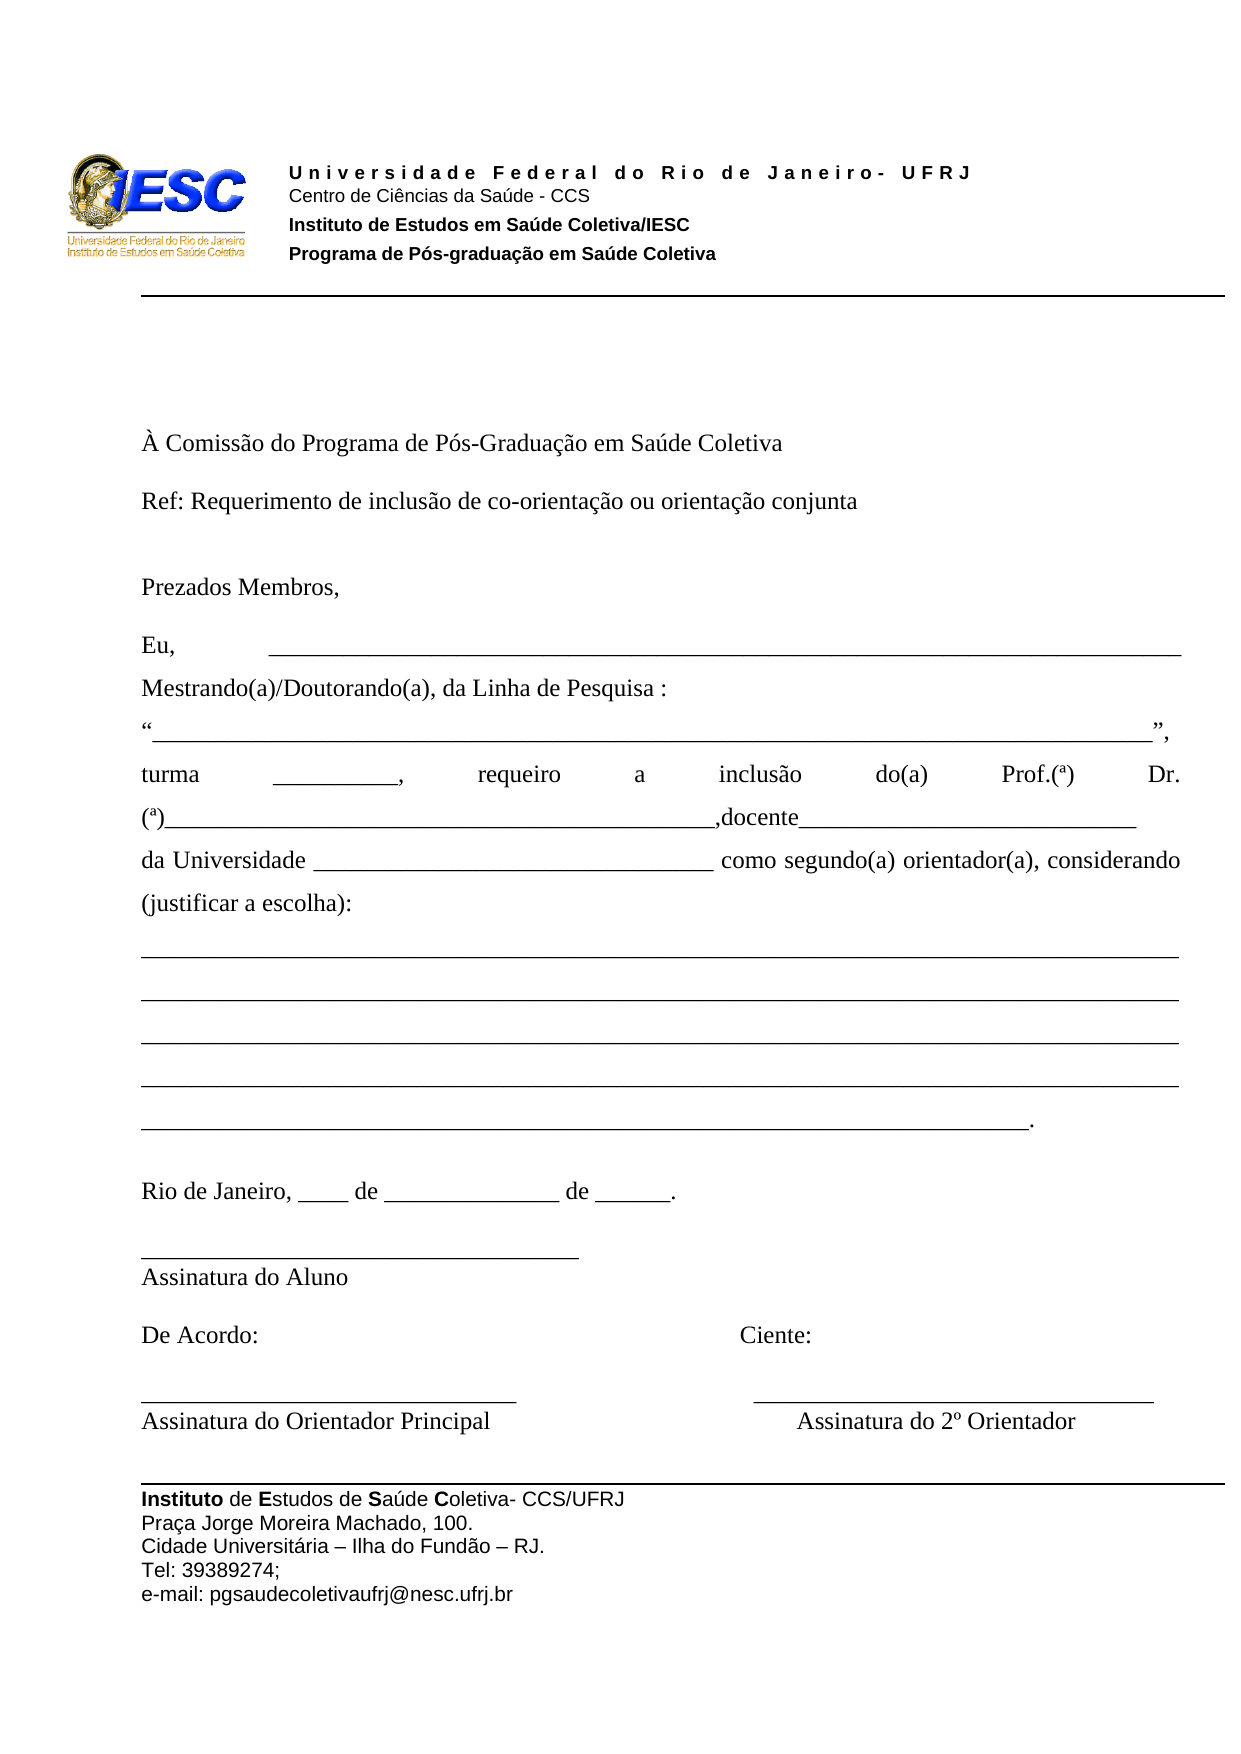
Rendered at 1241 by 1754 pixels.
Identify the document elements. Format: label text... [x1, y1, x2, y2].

text De Acordo: Ciente: [141, 1320, 1181, 1348]
text Assinatura do Aluno [141, 1262, 1181, 1291]
text Ref: Requerimento de inclusão de co-orientação ou orientação conjunta [141, 486, 1181, 515]
text Assinatura do Orientador Principal Assinatura do 2º Orientador [141, 1406, 1181, 1435]
text ______________________________ ________________________________ [141, 1377, 1181, 1406]
text Prezados Membros, [141, 572, 1181, 601]
text Rio de Janeiro, ____ de ______________ de ______. [141, 1176, 1181, 1205]
picture [64, 150, 251, 261]
text ___________________________________________________________________________________________________________________________________________________________________________________________________________________________________________________________________________________________________________________________________________________________________________________________________________________. [141, 932, 1181, 1133]
text da Universidade ________________________________ como segundo(a) orientador(a), considerando (justificar a escolha): [141, 845, 1181, 917]
text ___________________________________ [141, 1233, 1181, 1262]
text Eu, _________________________________________________________________________ Mestrando(a)/Doutorando(a), da Linha de Pesquisa : [141, 630, 1181, 702]
text “________________________________________________________________________________”, turma __________, requeiro a inclusão do(a) Prof.(ª) Dr.(ª)____________________________________________,docente___________________________ [141, 716, 1181, 831]
text À Comissão do Programa de Pós-Graduação em Saúde Coletiva [141, 428, 1181, 457]
